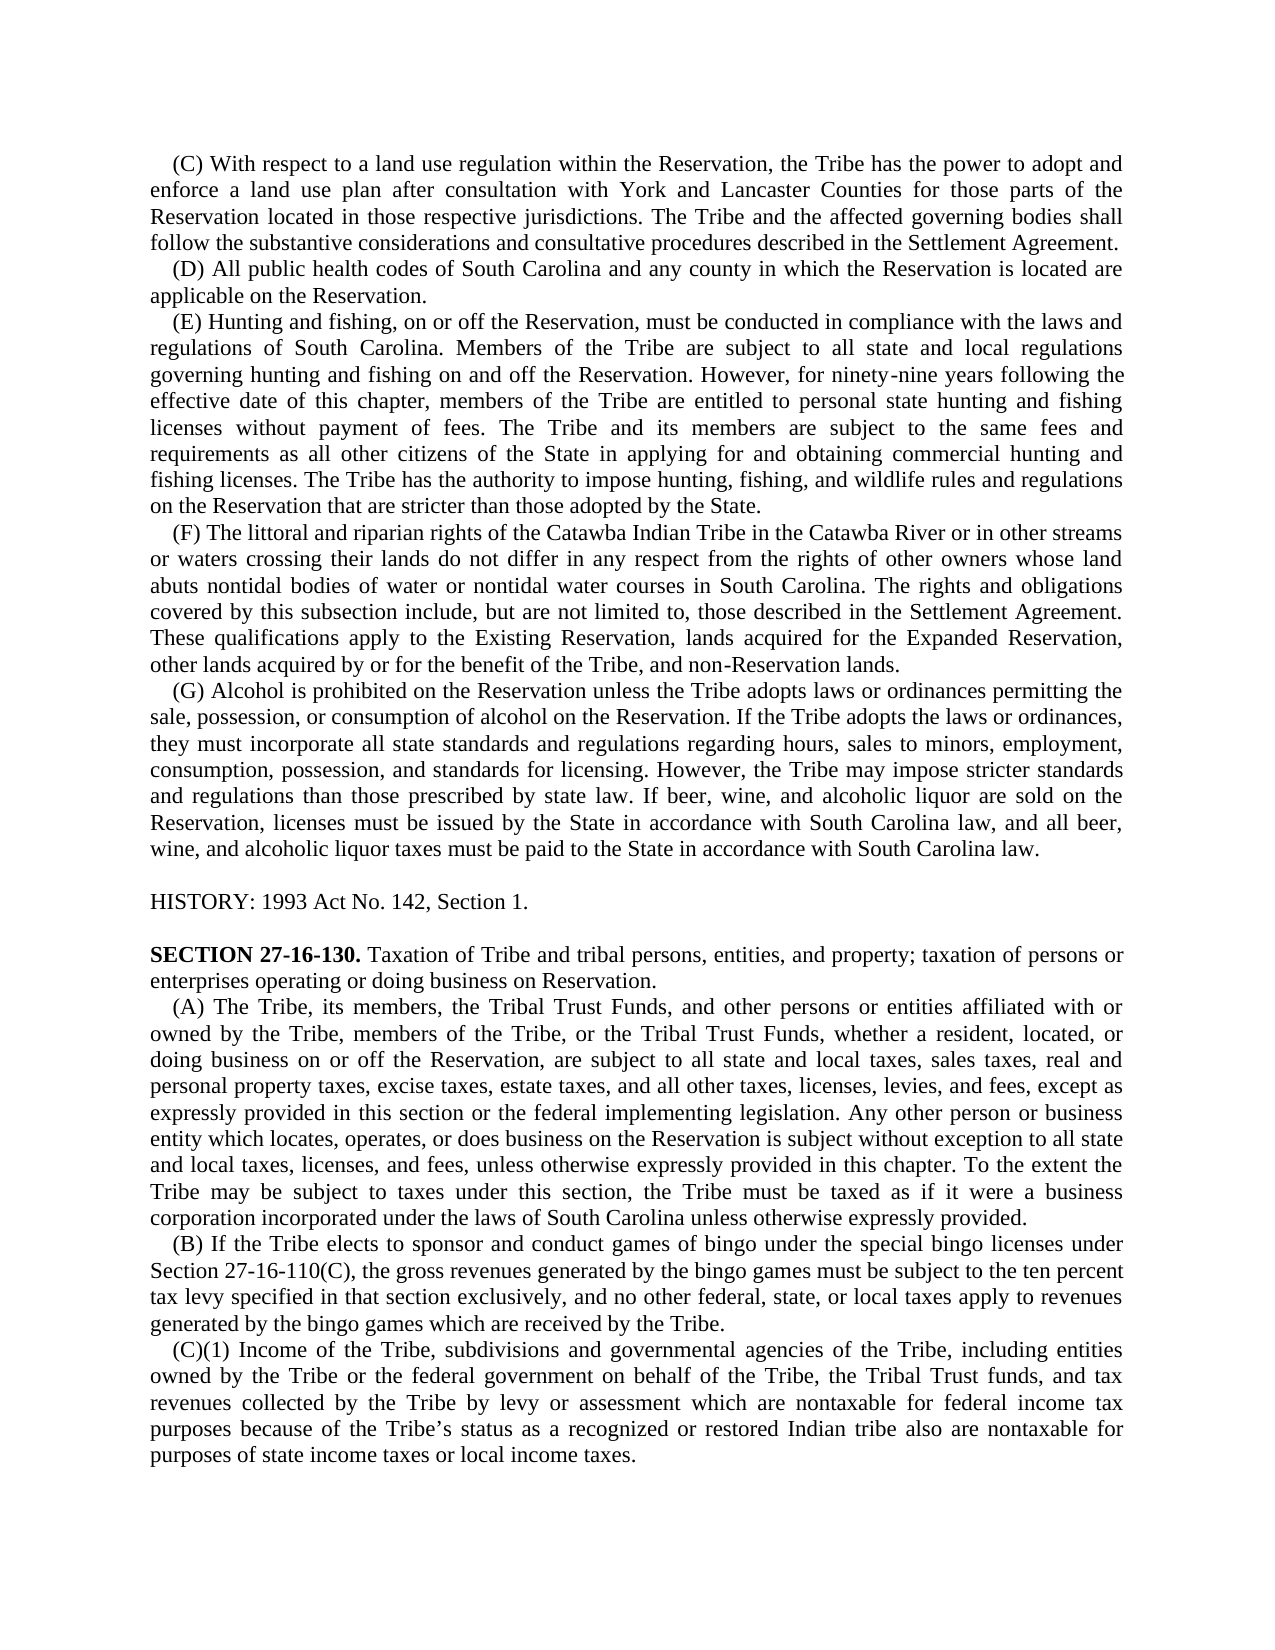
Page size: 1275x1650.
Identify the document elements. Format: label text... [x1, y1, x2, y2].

text HISTORY: 1993 Act No. 142, Section 1. [150, 888, 1125, 914]
text (C)(1) Income of the Tribe, subdivisions and governmental agencies of the Tribe, including entities owned by the Tribe or the federal government on behalf of the Tribe, the Tribal Trust funds, and tax revenues collected by the Tribe by levy or assessment which are nontaxable for federal income tax purposes because of the Tribe’s status as a recognized or restored Indian tribe also are nontaxable for purposes of state income taxes or local income taxes. [150, 1336, 1125, 1468]
text (D) All public health codes of South Carolina and any county in which the Reservation is located are applicable on the Reservation. [150, 255, 1125, 308]
text SECTION 27-16-130. Taxation of Tribe and tribal persons, entities, and property; taxation of persons or enterprises operating or doing business on Reservation. [150, 941, 1125, 993]
text (G) Alcohol is prohibited on the Reservation unless the Tribe adopts laws or ordinances permitting the sale, possession, or consumption of alcohol on the Reservation. If the Tribe adopts the laws or ordinances, they must incorporate all state standards and regulations regarding hours, sales to minors, employment, consumption, possession, and standards for licensing. However, the Tribe may impose stricter standards and regulations than those prescribed by state law. If beer, wine, and alcoholic liquor are sold on the Reservation, licenses must be issued by the State in accordance with South Carolina law, and all beer, wine, and alcoholic liquor taxes must be paid to the State in accordance with South Carolina law. [150, 677, 1125, 862]
text (C) With respect to a land use regulation within the Reservation, the Tribe has the power to adopt and enforce a land use plan after consultation with York and Lancaster Counties for those parts of the Reservation located in those respective jurisdictions. The Tribe and the affected governing bodies shall follow the substantive considerations and consultative procedures described in the Settlement Agreement. [150, 150, 1125, 255]
text (A) The Tribe, its members, the Tribal Trust Funds, and other persons or entities affiliated with or owned by the Tribe, members of the Tribe, or the Tribal Trust Funds, whether a resident, located, or doing business on or off the Reservation, are subject to all state and local taxes, sales taxes, real and personal property taxes, excise taxes, estate taxes, and all other taxes, licenses, levies, and fees, except as expressly provided in this section or the federal implementing legislation. Any other person or business entity which locates, operates, or does business on the Reservation is subject without exception to all state and local taxes, licenses, and fees, unless otherwise expressly provided in this chapter. To the extent the Tribe may be subject to taxes under this section, the Tribe must be taxed as if it were a business corporation incorporated under the laws of South Carolina unless otherwise expressly provided. [150, 993, 1125, 1231]
text (B) If the Tribe elects to sponsor and conduct games of bingo under the special bingo licenses under Section 27-16-110(C), the gross revenues generated by the bingo games must be subject to the ten percent tax levy specified in that section exclusively, and no other federal, state, or local taxes apply to revenues generated by the bingo games which are received by the Tribe. [150, 1231, 1125, 1336]
text (E) Hunting and fishing, on or off the Reservation, must be conducted in compliance with the laws and regulations of South Carolina. Members of the Tribe are subject to all state and local regulations governing hunting and fishing on and off the Reservation. However, for ninety-nine years following the effective date of this chapter, members of the Tribe are entitled to personal state hunting and fishing licenses without payment of fees. The Tribe and its members are subject to the same fees and requirements as all other citizens of the State in applying for and obtaining commercial hunting and fishing licenses. The Tribe has the authority to impose hunting, fishing, and wildlife rules and regulations on the Reservation that are stricter than those adopted by the State. [150, 308, 1125, 519]
text (F) The littoral and riparian rights of the Catawba Indian Tribe in the Catawba River or in other streams or waters crossing their lands do not differ in any respect from the rights of other owners whose land abuts nontidal bodies of water or nontidal water courses in South Carolina. The rights and obligations covered by this subsection include, but are not limited to, those described in the Settlement Agreement. These qualifications apply to the Existing Reservation, lands acquired for the Expanded Reservation, other lands acquired by or for the benefit of the Tribe, and non-Reservation lands. [150, 519, 1125, 677]
